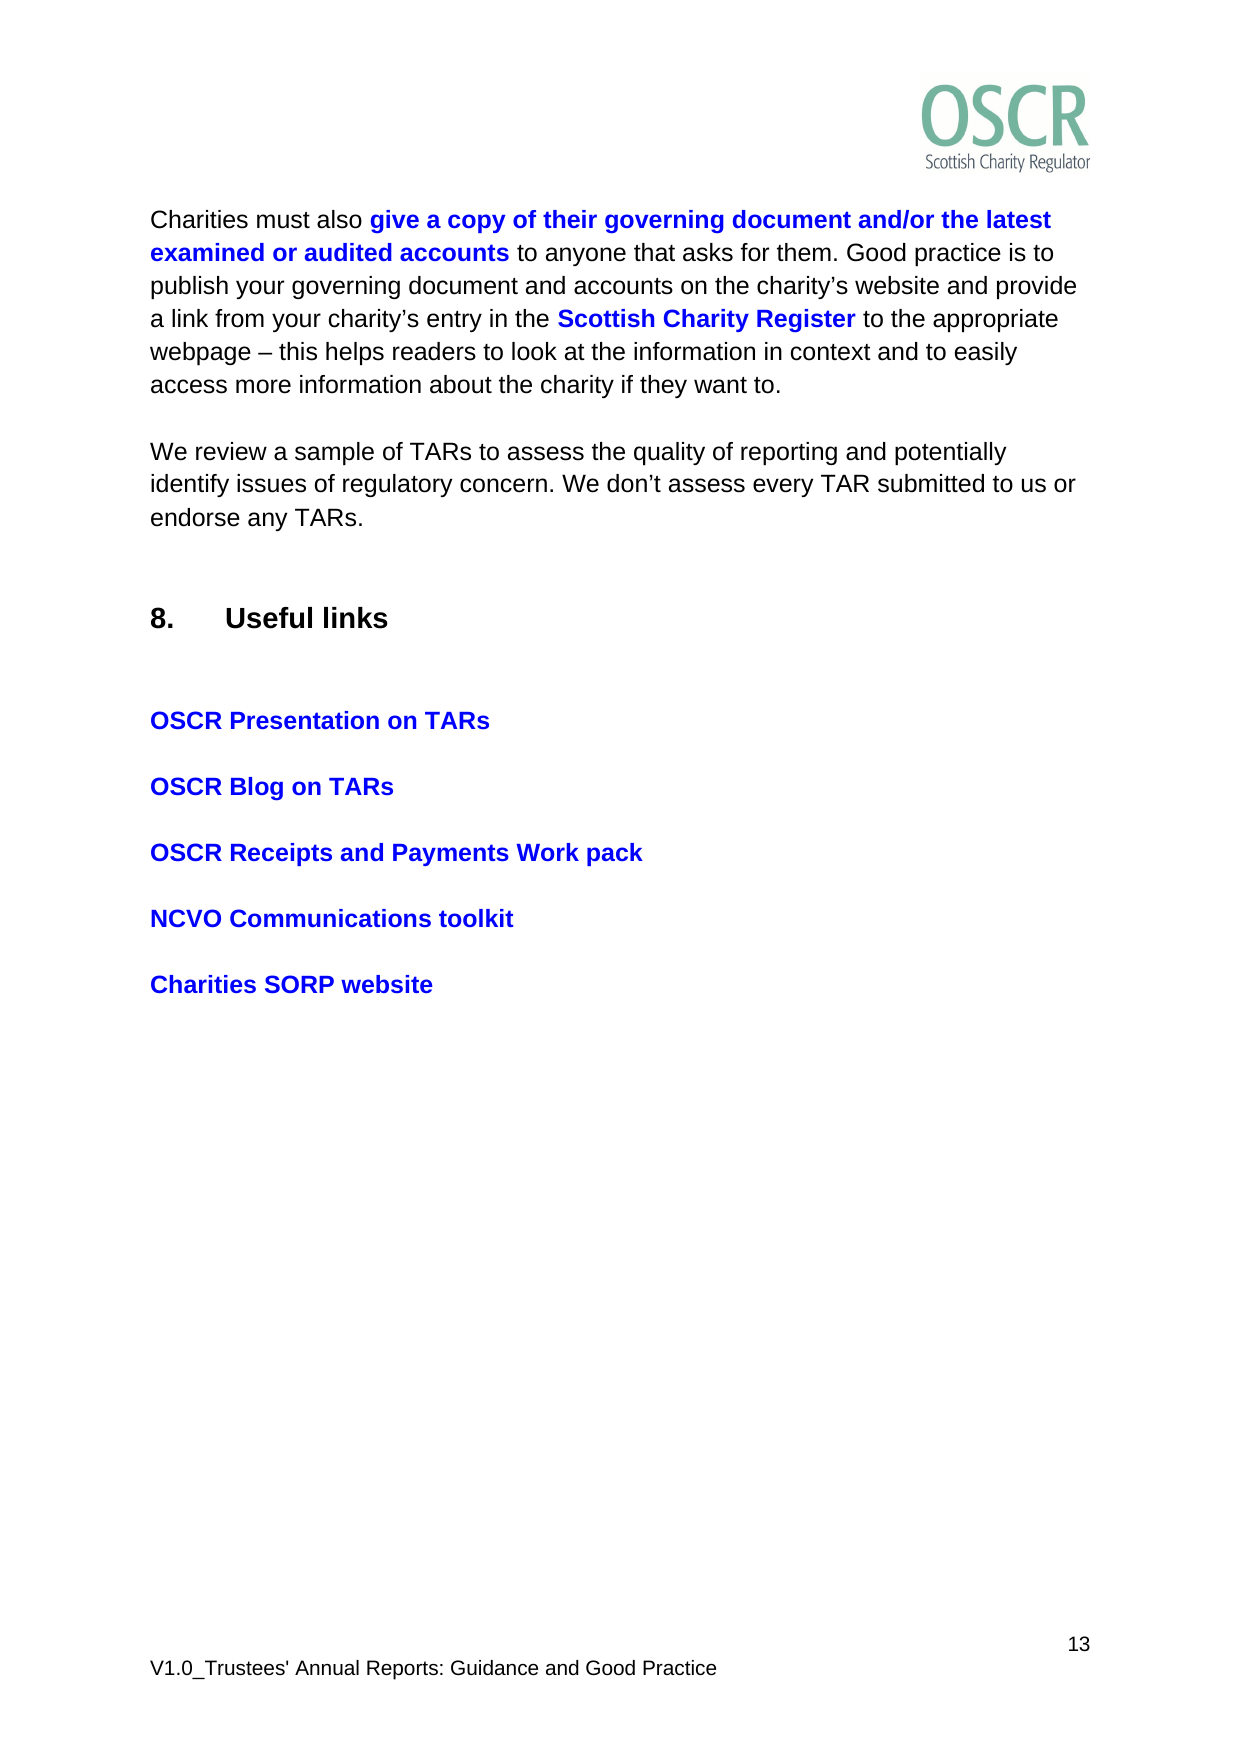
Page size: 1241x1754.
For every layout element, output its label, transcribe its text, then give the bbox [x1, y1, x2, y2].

text OSCR Blog on TARs [150, 772, 1090, 801]
text 8. Useful links [150, 602, 1090, 635]
picture [919, 73, 1091, 173]
text Charities SORP website [150, 970, 1090, 999]
text Charities must also give a copy of their governing document and/or the latest examined or audited accounts to anyone that asks for them. Good practice is to publish your governing document and accounts on the charity’s website and provide a link from your charity’s entry in the Scottish Charity Register to the appropriate webpage – this helps readers to look at the information in context and to easily access more information about the charity if they want to. [150, 205, 1090, 399]
text OSCR Presentation on TARs [150, 706, 1090, 735]
text NCVO Communications toolkit [150, 904, 1090, 933]
text OSCR Receipts and Payments Work pack [150, 838, 1090, 867]
text We review a sample of TARs to assess the quality of reporting and potentially identify issues of regulatory concern. We don’t assess every TAR submitted to us or endorse any TARs. [150, 436, 1090, 531]
